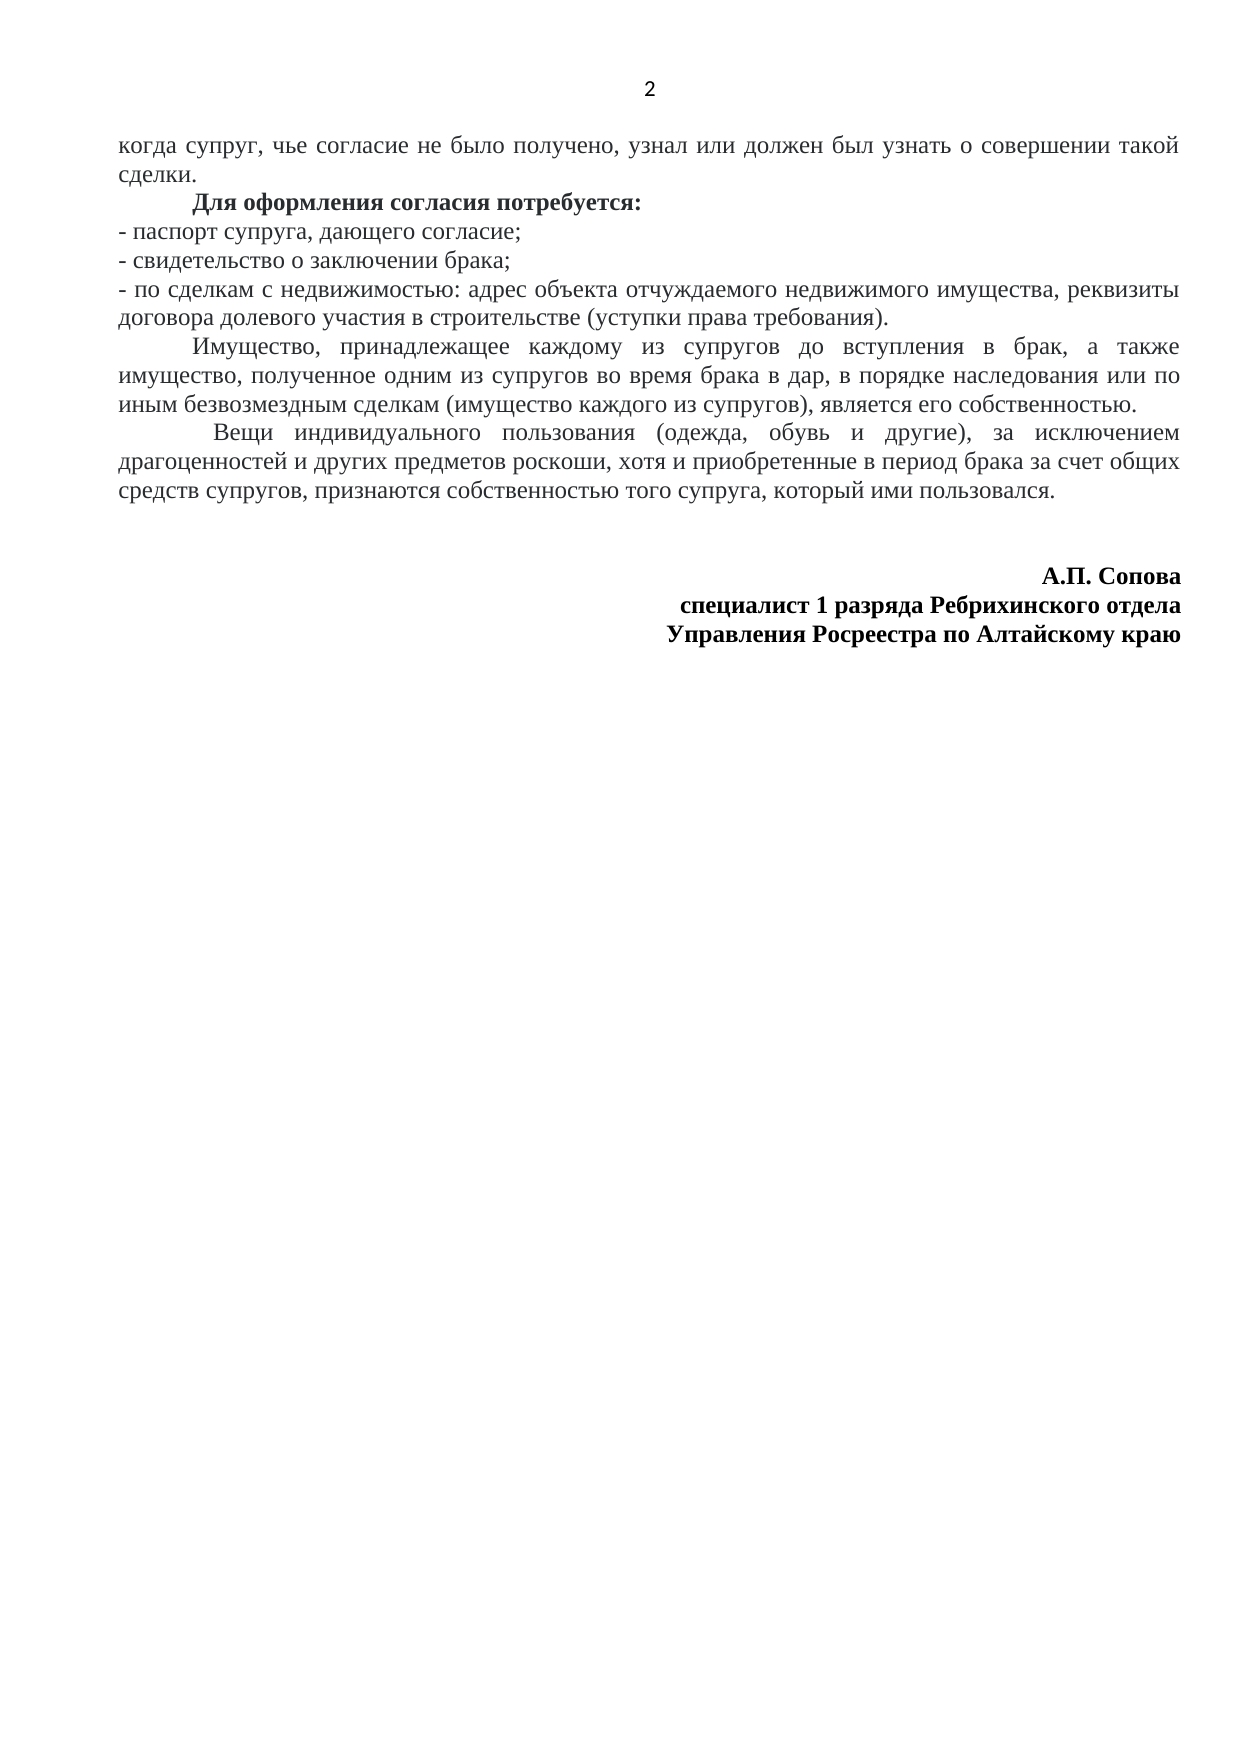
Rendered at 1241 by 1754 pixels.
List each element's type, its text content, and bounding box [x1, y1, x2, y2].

text Вещи индивидуального пользования (одежда, обувь и другие), за исключением драгоценностей и других предметов роскоши, хотя и приобретенные в период брака за счет общих средств супругов, признаются собственностью того супруга, который ими пользовался. [118, 417, 1181, 504]
text - свидетельство о заключении брака; [118, 245, 1181, 274]
text - по сделкам с недвижимостью: адрес объекта отчуждаемого недвижимого имущества, реквизиты договора долевого участия в строительстве (уступки права требования). [118, 274, 1181, 331]
text А.П. Сопова [118, 561, 1181, 590]
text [118, 130, 1181, 187]
text Для оформления согласия потребуется: [192, 187, 1181, 216]
text специалист 1 разряда Ребрихинского отдела [118, 590, 1181, 619]
text Имущество, принадлежащее каждому из супругов до вступления в брак, а также имущество, полученное одним из супругов во время брака в дар, в порядке наследования или по иным безвозмездным сделкам (имущество каждого из супругов), является его собственностью. [118, 331, 1181, 417]
text Управления Росреестра по Алтайскому краю [118, 619, 1181, 647]
text - паспорт супруга, дающего согласие; [118, 216, 1181, 245]
